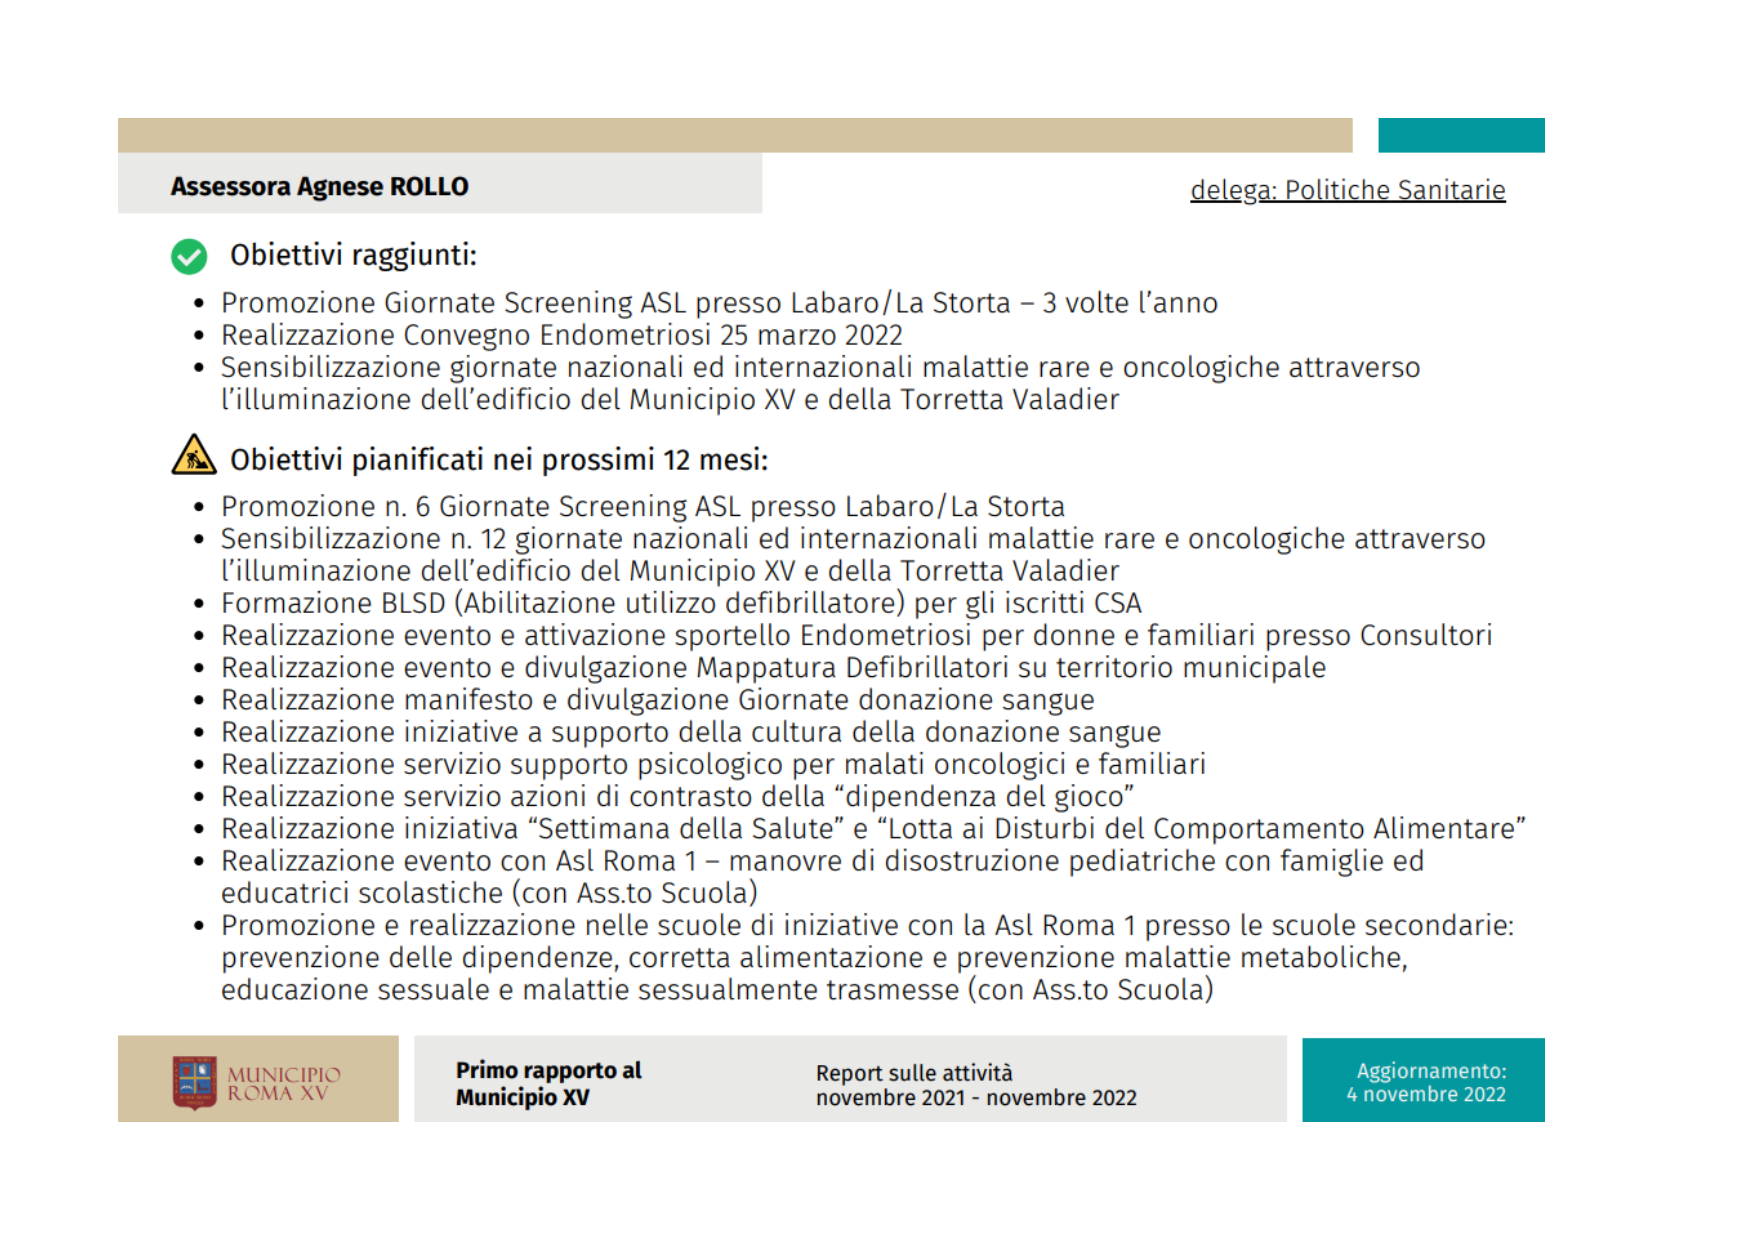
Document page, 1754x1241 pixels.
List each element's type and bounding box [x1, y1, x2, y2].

picture [118, 118, 1545, 1122]
